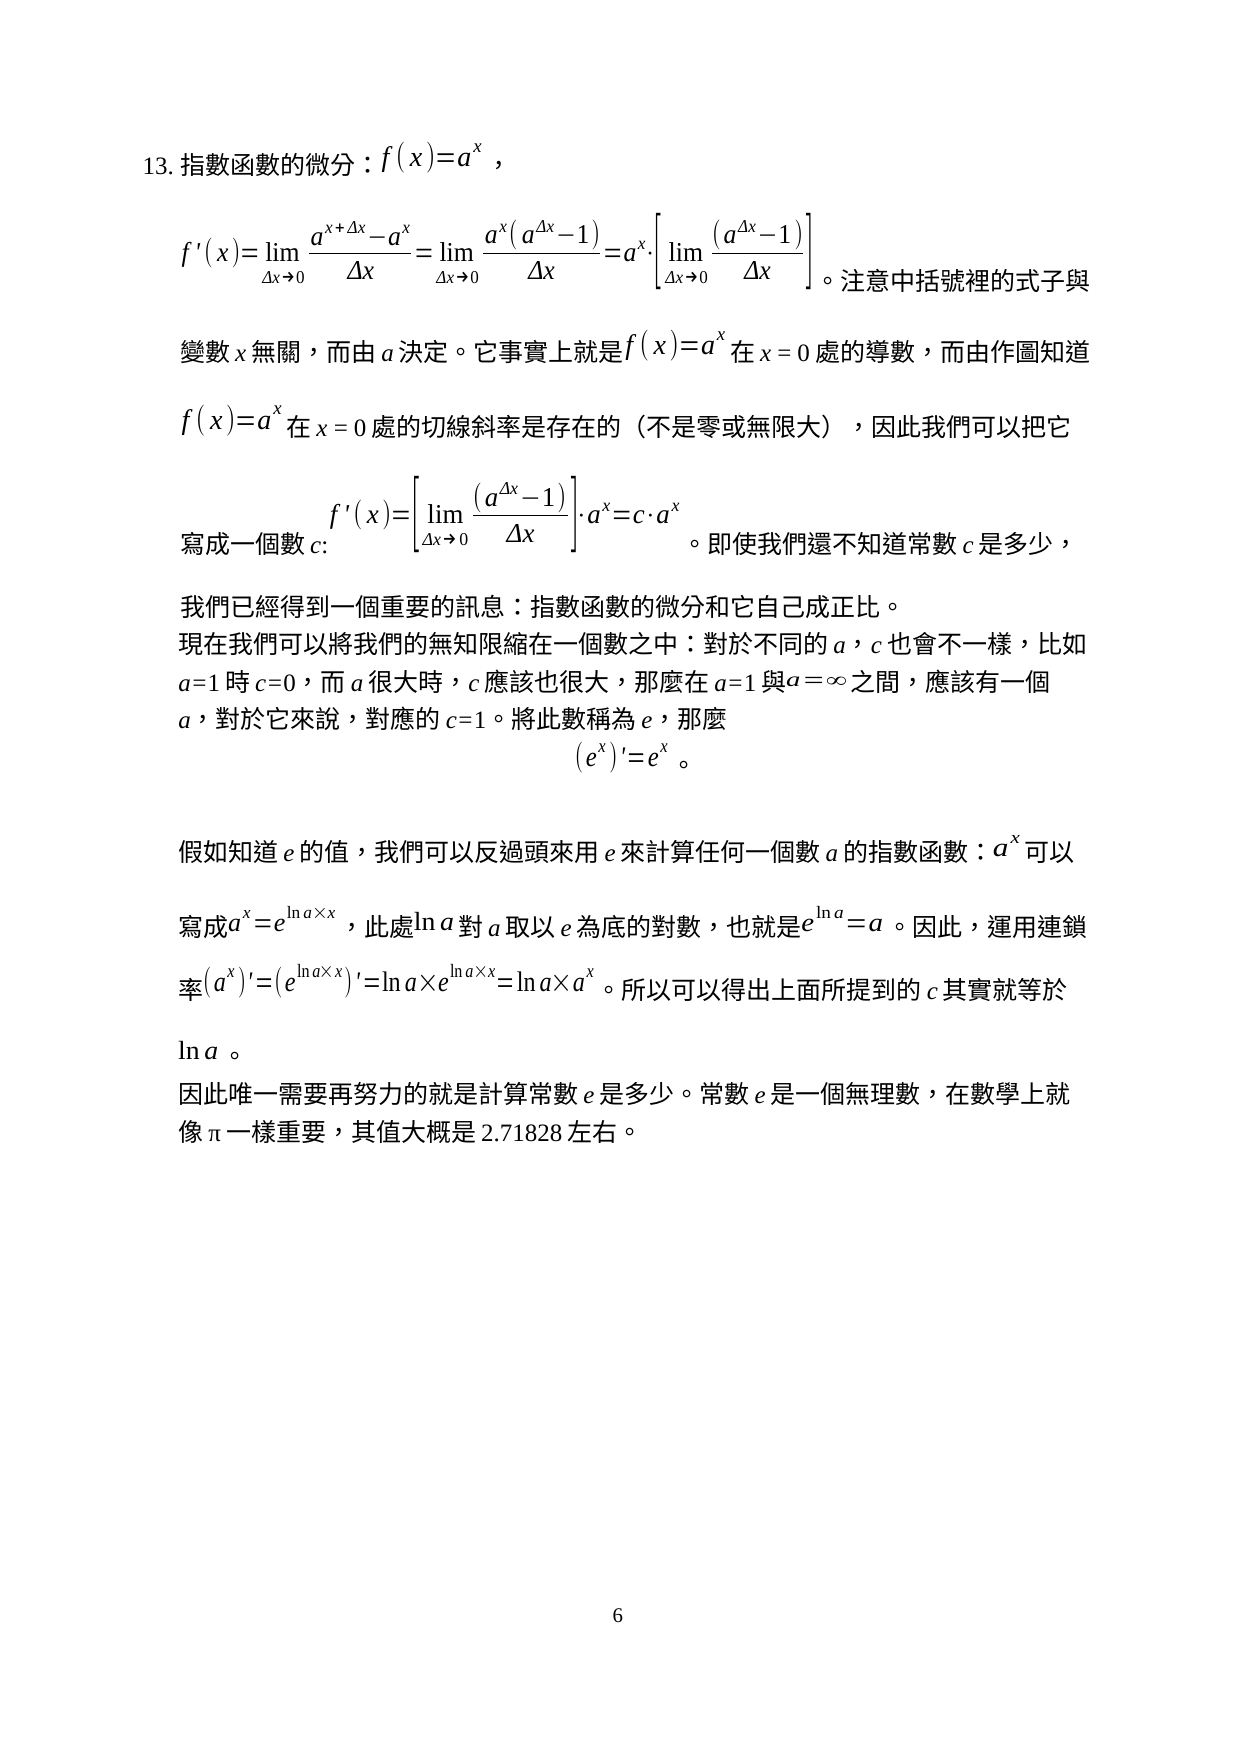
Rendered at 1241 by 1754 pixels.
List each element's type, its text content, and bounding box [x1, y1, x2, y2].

text 現在我們可以將我們的無知限縮在一個數之中：對於不同的a，c也會不一樣，比如a=1時c=0，而a很大時，c應該也很大，那麼在a=1與之間，應該有一個a，對於它來說，對應的c=1。將此數稱為e，那麼 [178, 624, 1092, 736]
text 因此唯一需要再努力的就是計算常數e是多少。常數e是一個無理數，在數學上就像π一樣重要，其值大概是2.71828左右。 [178, 1074, 1092, 1149]
list 指數函數的微分：，。注意中括號裡的式子與變數x無關，而由a決定。它事實上就是在x = 0處的導數，而由作圖知道在x = 0處的切線斜率是存在的（不是零或無限大），因此我們可以把它寫成一個數c:。即使我們還不知道常數c是多少，我們已經得到一個重要的訊息：指數函數的微分和它自己成正比。 [142, 136, 1092, 624]
text 。 [178, 736, 1092, 811]
text 假如知道e的值，我們可以反過頭來用e來計算任何一個數a的指數函數：可以寫成，此處對a取以e為底的對數，也就是。因此，運用連鎖率。所以可以得出上面所提到的c其實就等於。 [178, 811, 1092, 1074]
